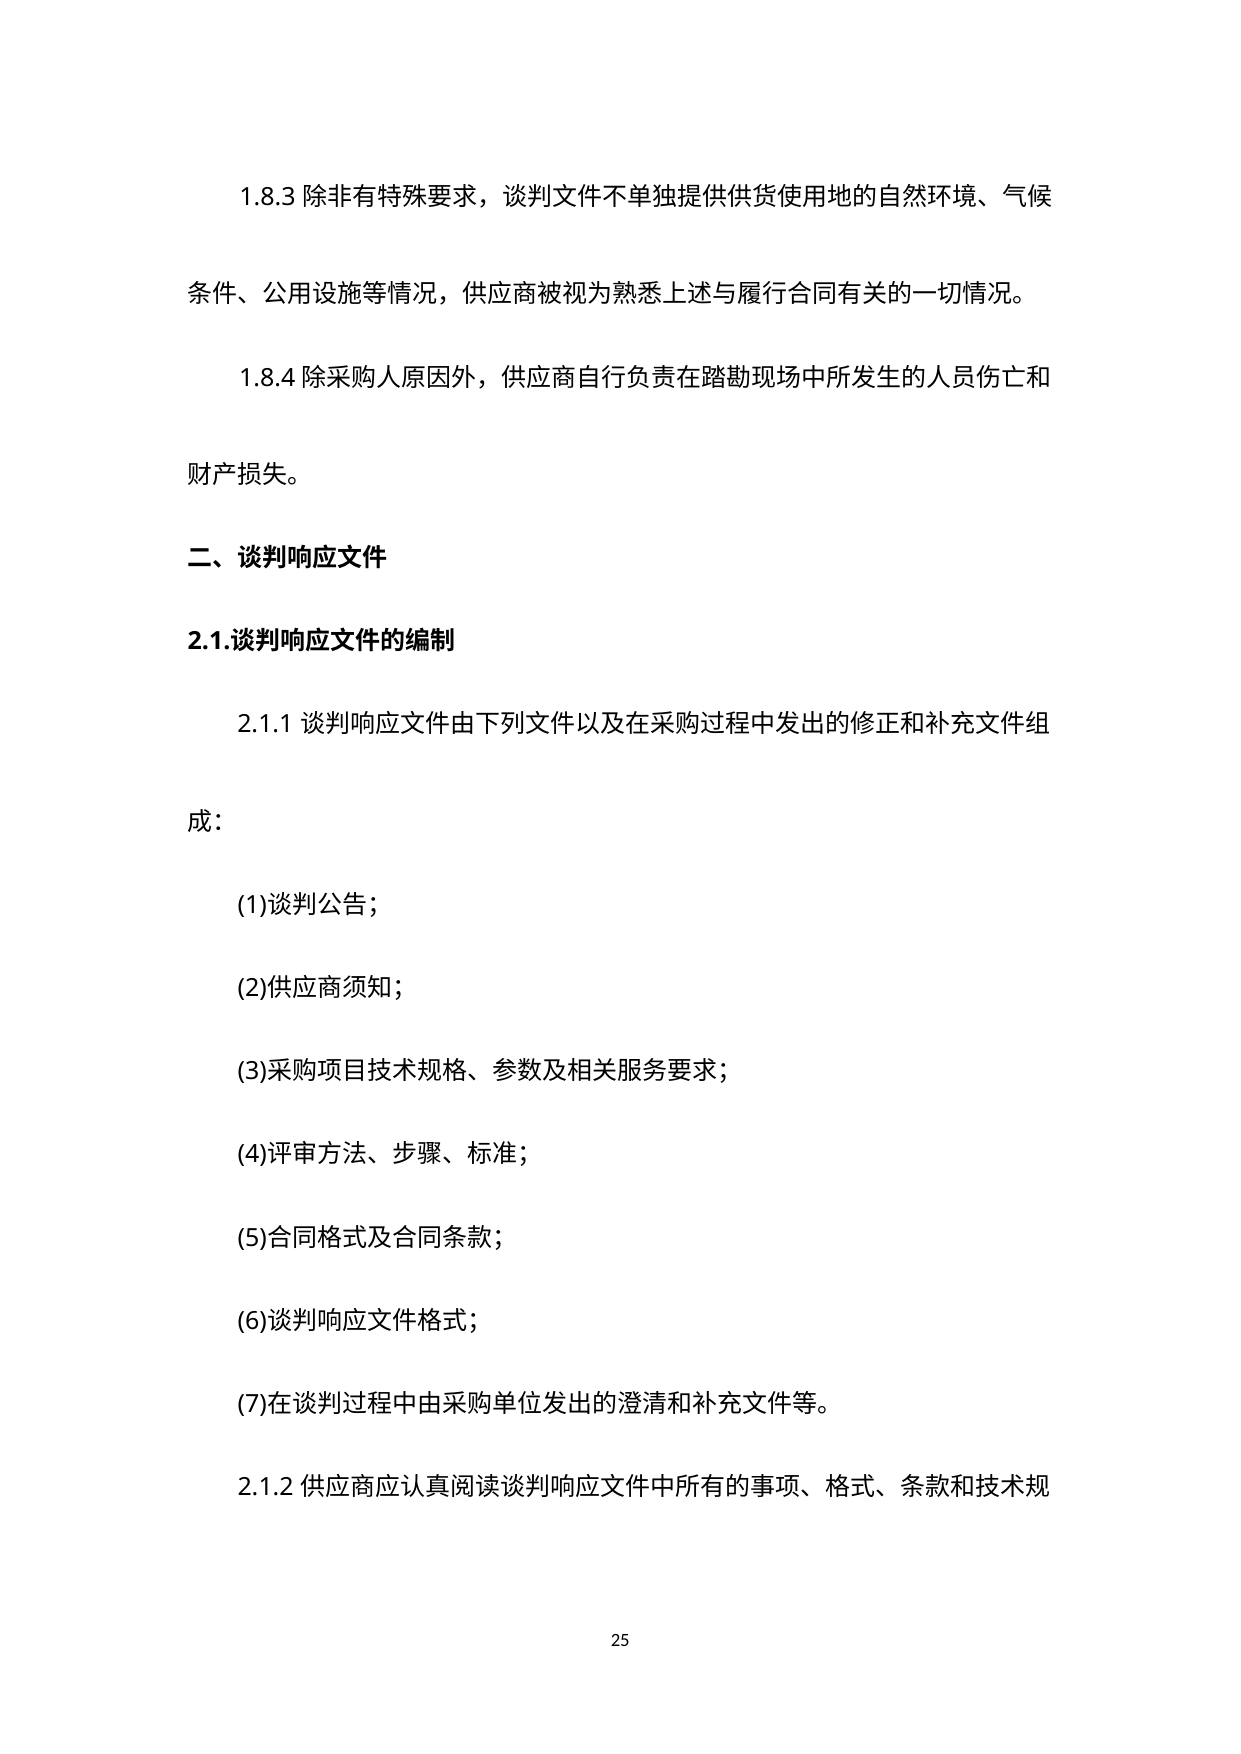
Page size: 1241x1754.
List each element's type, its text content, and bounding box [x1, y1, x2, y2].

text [187, 1452, 1053, 1517]
text (5)合同格式及合同条款； [187, 1203, 1053, 1268]
text (7)在谈判过程中由采购单位发出的澄清和补充文件等。 [187, 1369, 1053, 1434]
text 2.1.谈判响应文件的编制 [187, 606, 1053, 671]
text 1.8.3 除非有特殊要求，谈判文件不单独提供供货使用地的自然环境、气候条件、公用设施等情况，供应商被视为熟悉上述与履行合同有关的一切情况。 [187, 162, 1053, 324]
text 二、谈判响应文件 [187, 523, 1053, 588]
text (4)评审方法、步骤、标准； [187, 1119, 1053, 1184]
text (3)采购项目技术规格、参数及相关服务要求； [187, 1036, 1053, 1101]
text 2.1.1 谈判响应文件由下列文件以及在采购过程中发出的修正和补充文件组成： [187, 689, 1053, 852]
text (1)谈判公告； [187, 870, 1053, 935]
text (6)谈判响应文件格式； [187, 1286, 1053, 1351]
text 1.8.4 除采购人原因外，供应商自行负责在踏勘现场中所发生的人员伤亡和财产损失。 [187, 343, 1053, 505]
text (2)供应商须知； [187, 953, 1053, 1018]
